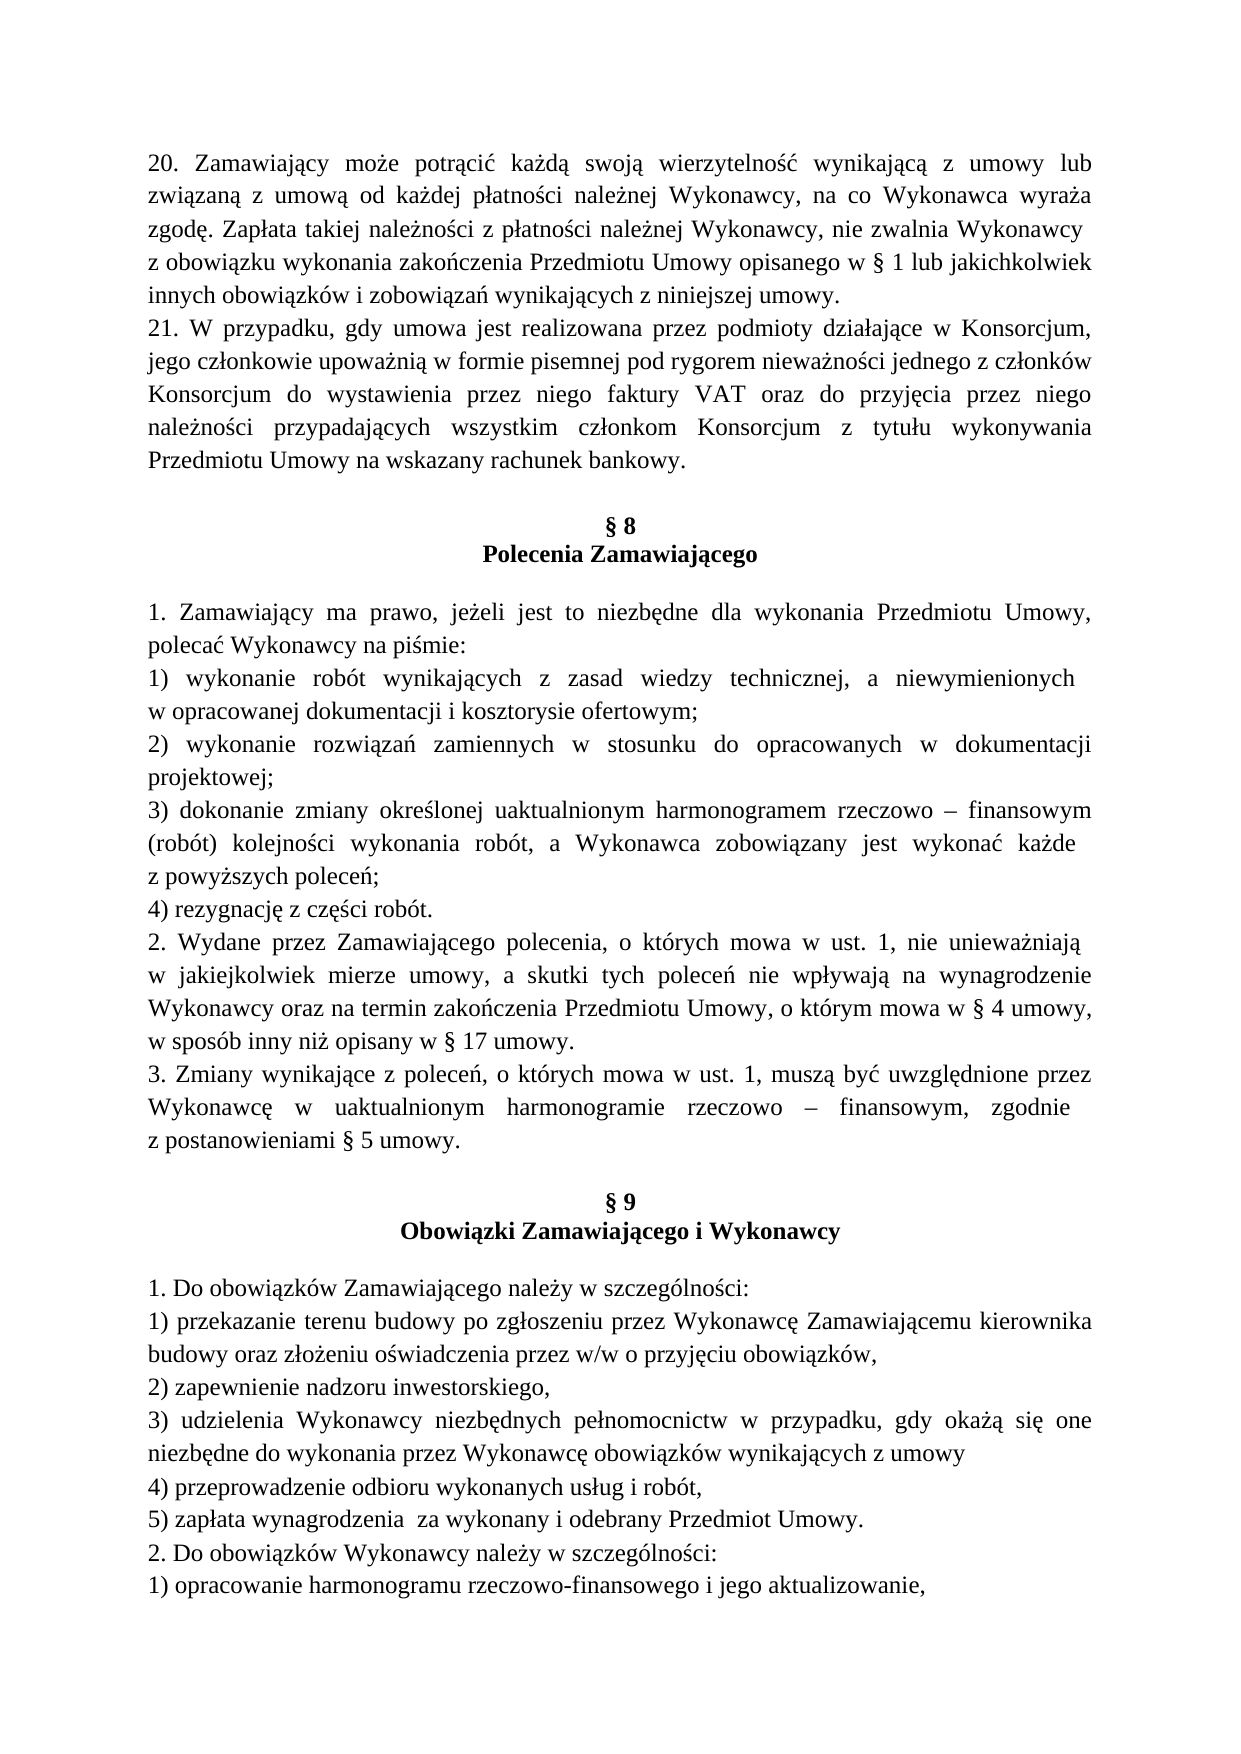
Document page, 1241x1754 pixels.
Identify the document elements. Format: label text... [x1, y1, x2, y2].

text 1. Do obowiązków Zamawiającego należy w szczególności: [148, 1273, 1093, 1302]
text 2. Do obowiązków Wykonawcy należy w szczególności: [148, 1538, 1093, 1566]
text 1) wykonanie robót wynikających z zasad wiedzy technicznej, a niewymienionych w opracowanej dokumentacji i kosztorysie ofertowym; [148, 663, 1093, 725]
text 4) rezygnację z części robót. [148, 894, 1093, 923]
text § 9 [148, 1187, 1093, 1216]
text § 8 [148, 511, 1093, 539]
text 1) przekazanie terenu budowy po zgłoszeniu przez Wykonawcę Zamawiającemu kierownika budowy oraz złożeniu oświadczenia przez w/w o przyjęciu obowiązków, [148, 1306, 1093, 1368]
text 1) opracowanie harmonogramu rzeczowo-finansowego i jego aktualizowanie, [148, 1571, 1093, 1599]
text 2) zapewnienie nadzoru inwestorskiego, [148, 1372, 1093, 1401]
text Polecenia Zamawiającego [148, 539, 1093, 568]
text 21. W przypadku, gdy umowa jest realizowana przez podmioty działające w Konsorcjum, jego członkowie upoważnią w formie pisemnej pod rygorem nieważności jednego z członków Konsorcjum do wystawienia przez niego faktury VAT oraz do przyjęcia przez niego należności przypadających wszystkim członkom Konsorcjum z tytułu wykonywania Przedmiotu Umowy na wskazany rachunek bankowy. [148, 313, 1093, 473]
text 5) zapłata wynagrodzenia za wykonany i odebrany Przedmiot Umowy. [148, 1504, 1093, 1533]
text 3) udzielenia Wykonawcy niezbędnych pełnomocnictw w przypadku, gdy okażą się one niezbędne do wykonania przez Wykonawcę obowiązków wynikających z umowy [148, 1406, 1093, 1467]
text 1. Zamawiający ma prawo, jeżeli jest to niezbędne dla wykonania Przedmiotu Umowy, polecać Wykonawcy na piśmie: [148, 597, 1093, 659]
text 20. Zamawiający może potrącić każdą swoją wierzytelność wynikającą z umowy lub związaną z umową od każdej płatności należnej Wykonawcy, na co Wykonawca wyraża zgodę. Zapłata takiej należności z płatności należnej Wykonawcy, nie zwalnia Wykonawcy z obowiązku wykonania zakończenia Przedmiotu Umowy opisanego w § 1 lub jakichkolwiek innych obowiązków i zobowiązań wynikających z niniejszej umowy. [148, 148, 1093, 308]
text 3. Zmiany wynikające z poleceń, o których mowa w ust. 1, muszą być uwzględnione przez Wykonawcę w uaktualnionym harmonogramie rzeczowo – finansowym, zgodnie z postanowieniami § 5 umowy. [148, 1059, 1093, 1154]
text Obowiązki Zamawiającego i Wykonawcy [148, 1216, 1093, 1245]
text 3) dokonanie zmiany określonej uaktualnionym harmonogramem rzeczowo – finansowym (robót) kolejności wykonania robót, a Wykonawca zobowiązany jest wykonać każde z powyższych poleceń; [148, 795, 1093, 890]
text 2. Wydane przez Zamawiającego polecenia, o których mowa w ust. 1, nie unieważniają w jakiejkolwiek mierze umowy, a skutki tych poleceń nie wpływają na wynagrodzenie Wykonawcy oraz na termin zakończenia Przedmiotu Umowy, o którym mowa w § 4 umowy, w sposób inny niż opisany w § 17 umowy. [148, 927, 1093, 1055]
text 4) przeprowadzenie odbioru wykonanych usług i robót, [148, 1472, 1093, 1500]
text 2) wykonanie rozwiązań zamiennych w stosunku do opracowanych w dokumentacji projektowej; [148, 729, 1093, 791]
